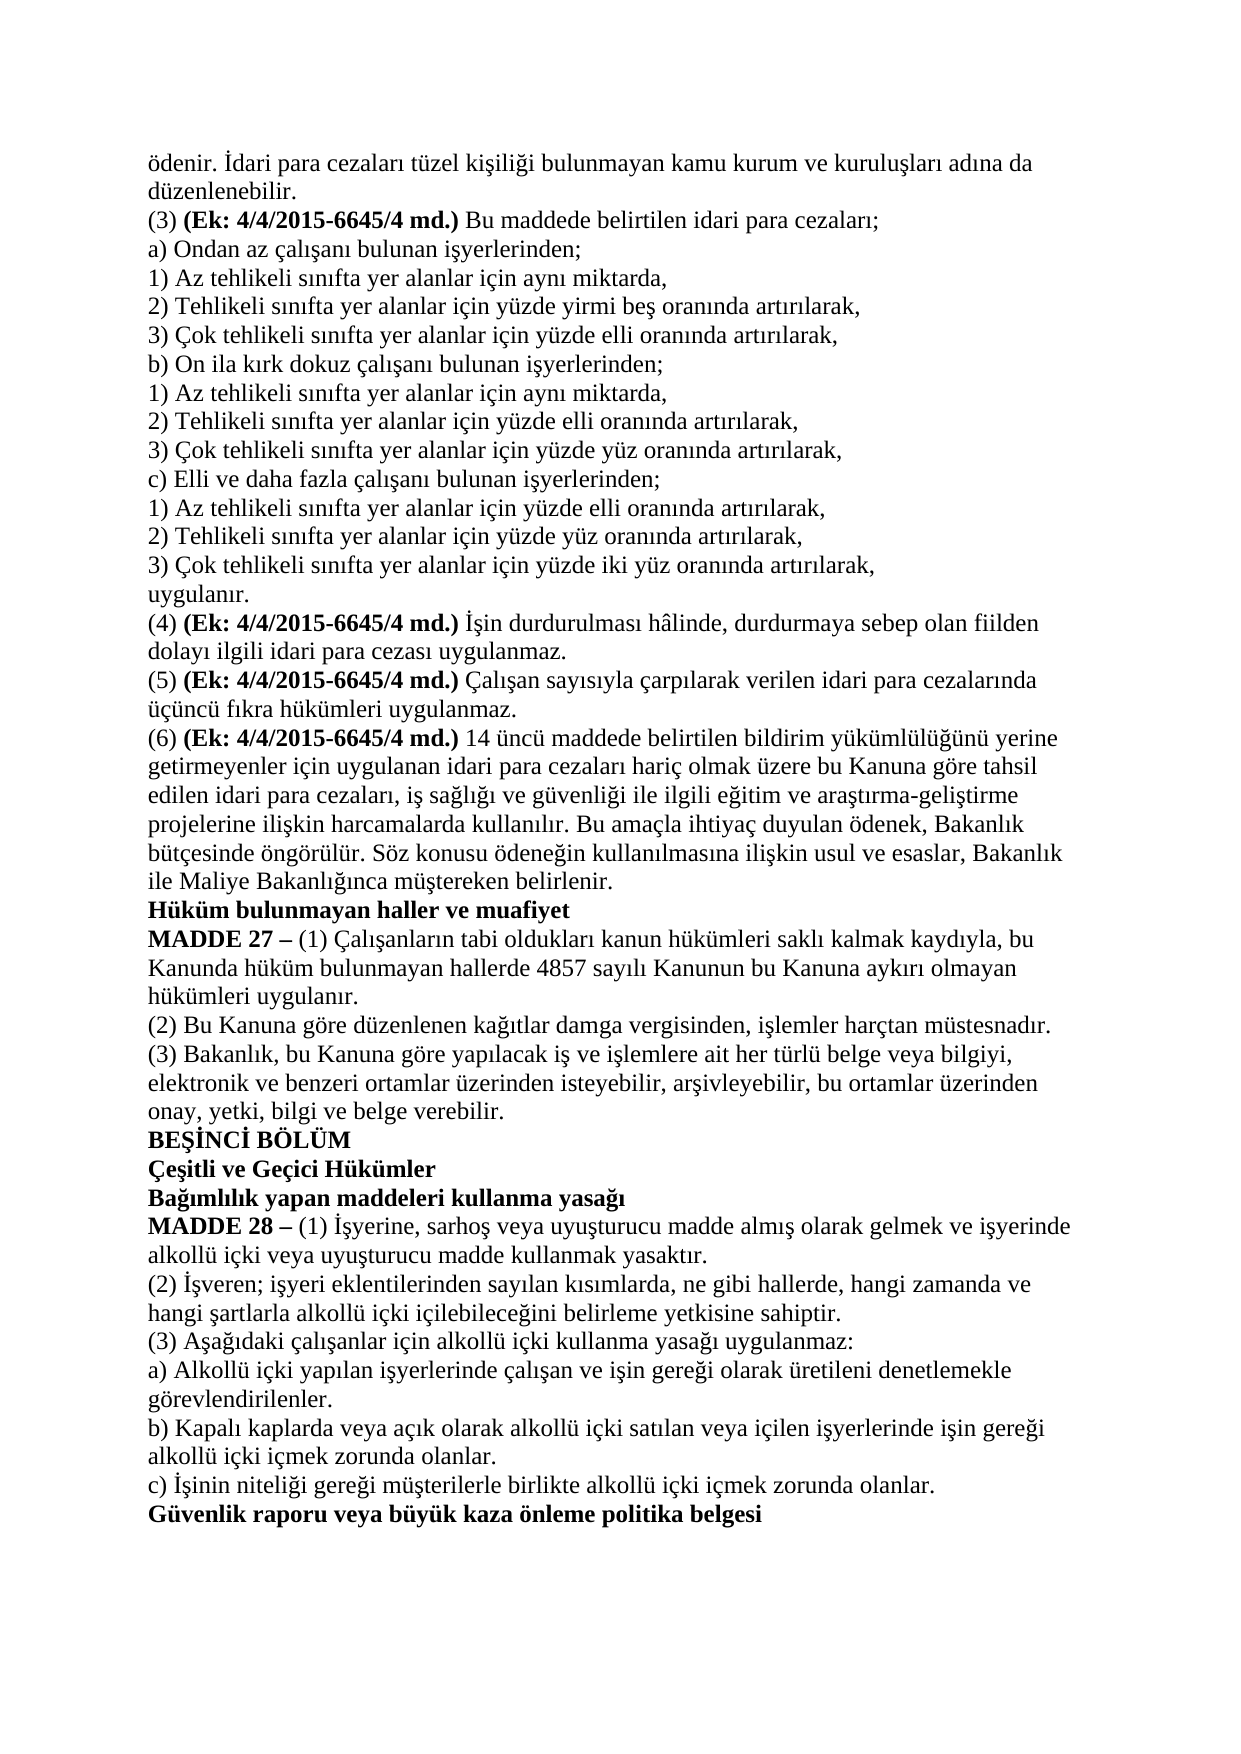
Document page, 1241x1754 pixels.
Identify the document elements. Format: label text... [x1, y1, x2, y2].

text a) Alkollü içki yapılan işyerlerinde çalışan ve işin gereği olarak üretileni denetlemekle görevlendirilenler. [148, 1355, 1093, 1413]
text Güvenlik raporu veya büyük kaza önleme politika belgesi [148, 1499, 1093, 1528]
text (2) Bu Kanuna göre düzenlenen kağıtlar damga vergisinden, işlemler harçtan müstesnadır. [148, 1010, 1093, 1039]
text a) Ondan az çalışanı bulunan işyerlerinden; [148, 234, 1093, 263]
text (4) (Ek: 4/4/2015-6645/4 md.) İşin durdurulması hâlinde, durdurmaya sebep olan fiilden dolayı ilgili idari para cezası uygulanmaz. [148, 608, 1093, 665]
text 3) Çok tehlikeli sınıfta yer alanlar için yüzde elli oranında artırılarak, [148, 320, 1093, 349]
text (2) İşveren; işyeri eklentilerinden sayılan kısımlarda, ne gibi hallerde, hangi zamanda ve hangi şartlarla alkollü içki içilebileceğini belirleme yetkisine sahiptir. [148, 1269, 1093, 1326]
text 2) Tehlikeli sınıfta yer alanlar için yüzde yirmi beş oranında artırılarak, [148, 291, 1093, 320]
text (3) Bakanlık, bu Kanuna göre yapılacak iş ve işlemlere ait her türlü belge veya bilgiyi, elektronik ve benzeri ortamlar üzerinden isteyebilir, arşivleyebilir, bu ortamlar üzerinden onay, yetki, bilgi ve belge verebilir. [148, 1039, 1093, 1125]
text Bağımlılık yapan maddeleri kullanma yasağı [148, 1183, 1093, 1211]
text Çeşitli ve Geçici Hükümler [148, 1154, 1093, 1183]
text uygulanır. [148, 579, 1093, 608]
text 1) Az tehlikeli sınıfta yer alanlar için yüzde elli oranında artırılarak, [148, 493, 1093, 521]
text MADDE 28 – (1) İşyerine, sarhoş veya uyuşturucu madde almış olarak gelmek ve işyerinde alkollü içki veya uyuşturucu madde kullanmak yasaktır. [148, 1211, 1093, 1269]
text c) İşinin niteliği gereği müşterilerle birlikte alkollü içki içmek zorunda olanlar. [148, 1470, 1093, 1499]
text 1) Az tehlikeli sınıfta yer alanlar için aynı miktarda, [148, 378, 1093, 406]
text b) Kapalı kaplarda veya açık olarak alkollü içki satılan veya içilen işyerlerinde işin gereği alkollü içki içmek zorunda olanlar. [148, 1413, 1093, 1470]
text 3) Çok tehlikeli sınıfta yer alanlar için yüzde iki yüz oranında artırılarak, [148, 550, 1093, 579]
text (5) (Ek: 4/4/2015-6645/4 md.) Çalışan sayısıyla çarpılarak verilen idari para cezalarında üçüncü fıkra hükümleri uygulanmaz. [148, 665, 1093, 723]
text 2) Tehlikeli sınıfta yer alanlar için yüzde yüz oranında artırılarak, [148, 521, 1093, 550]
text b) On ila kırk dokuz çalışanı bulunan işyerlerinden; [148, 349, 1093, 378]
text 3) Çok tehlikeli sınıfta yer alanlar için yüzde yüz oranında artırılarak, [148, 435, 1093, 464]
text MADDE 27 – (1) Çalışanların tabi oldukları kanun hükümleri saklı kalmak kaydıyla, bu Kanunda hüküm bulunmayan hallerde 4857 sayılı Kanunun bu Kanuna aykırı olmayan hükümleri uygulanır. [148, 924, 1093, 1010]
text BEŞİNCİ BÖLÜM [148, 1125, 1093, 1154]
text Hüküm bulunmayan haller ve muafiyet [148, 895, 1093, 924]
text (3) Aşağıdaki çalışanlar için alkollü içki kullanma yasağı uygulanmaz: [148, 1326, 1093, 1355]
text (3) (Ek: 4/4/2015-6645/4 md.) Bu maddede belirtilen idari para cezaları; [148, 205, 1093, 234]
text (6) (Ek: 4/4/2015-6645/4 md.) 14 üncü maddede belirtilen bildirim yükümlülüğünü yerine getirmeyenler için uygulanan idari para cezaları hariç olmak üzere bu Kanuna göre tahsil edilen idari para cezaları, iş sağlığı ve güvenliği ile ilgili eğitim ve araştırma-geliştirme projelerine ilişkin harcamalarda kullanılır. Bu amaçla ihtiyaç duyulan ödenek, Bakanlık bütçesinde öngörülür. Söz konusu ödeneğin kullanılmasına ilişkin usul ve esaslar, Bakanlık ile Maliye Bakanlığınca müştereken belirlenir. [148, 723, 1093, 895]
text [148, 148, 1093, 205]
text 2) Tehlikeli sınıfta yer alanlar için yüzde elli oranında artırılarak, [148, 406, 1093, 435]
text 1) Az tehlikeli sınıfta yer alanlar için aynı miktarda, [148, 263, 1093, 291]
text c) Elli ve daha fazla çalışanı bulunan işyerlerinden; [148, 464, 1093, 493]
